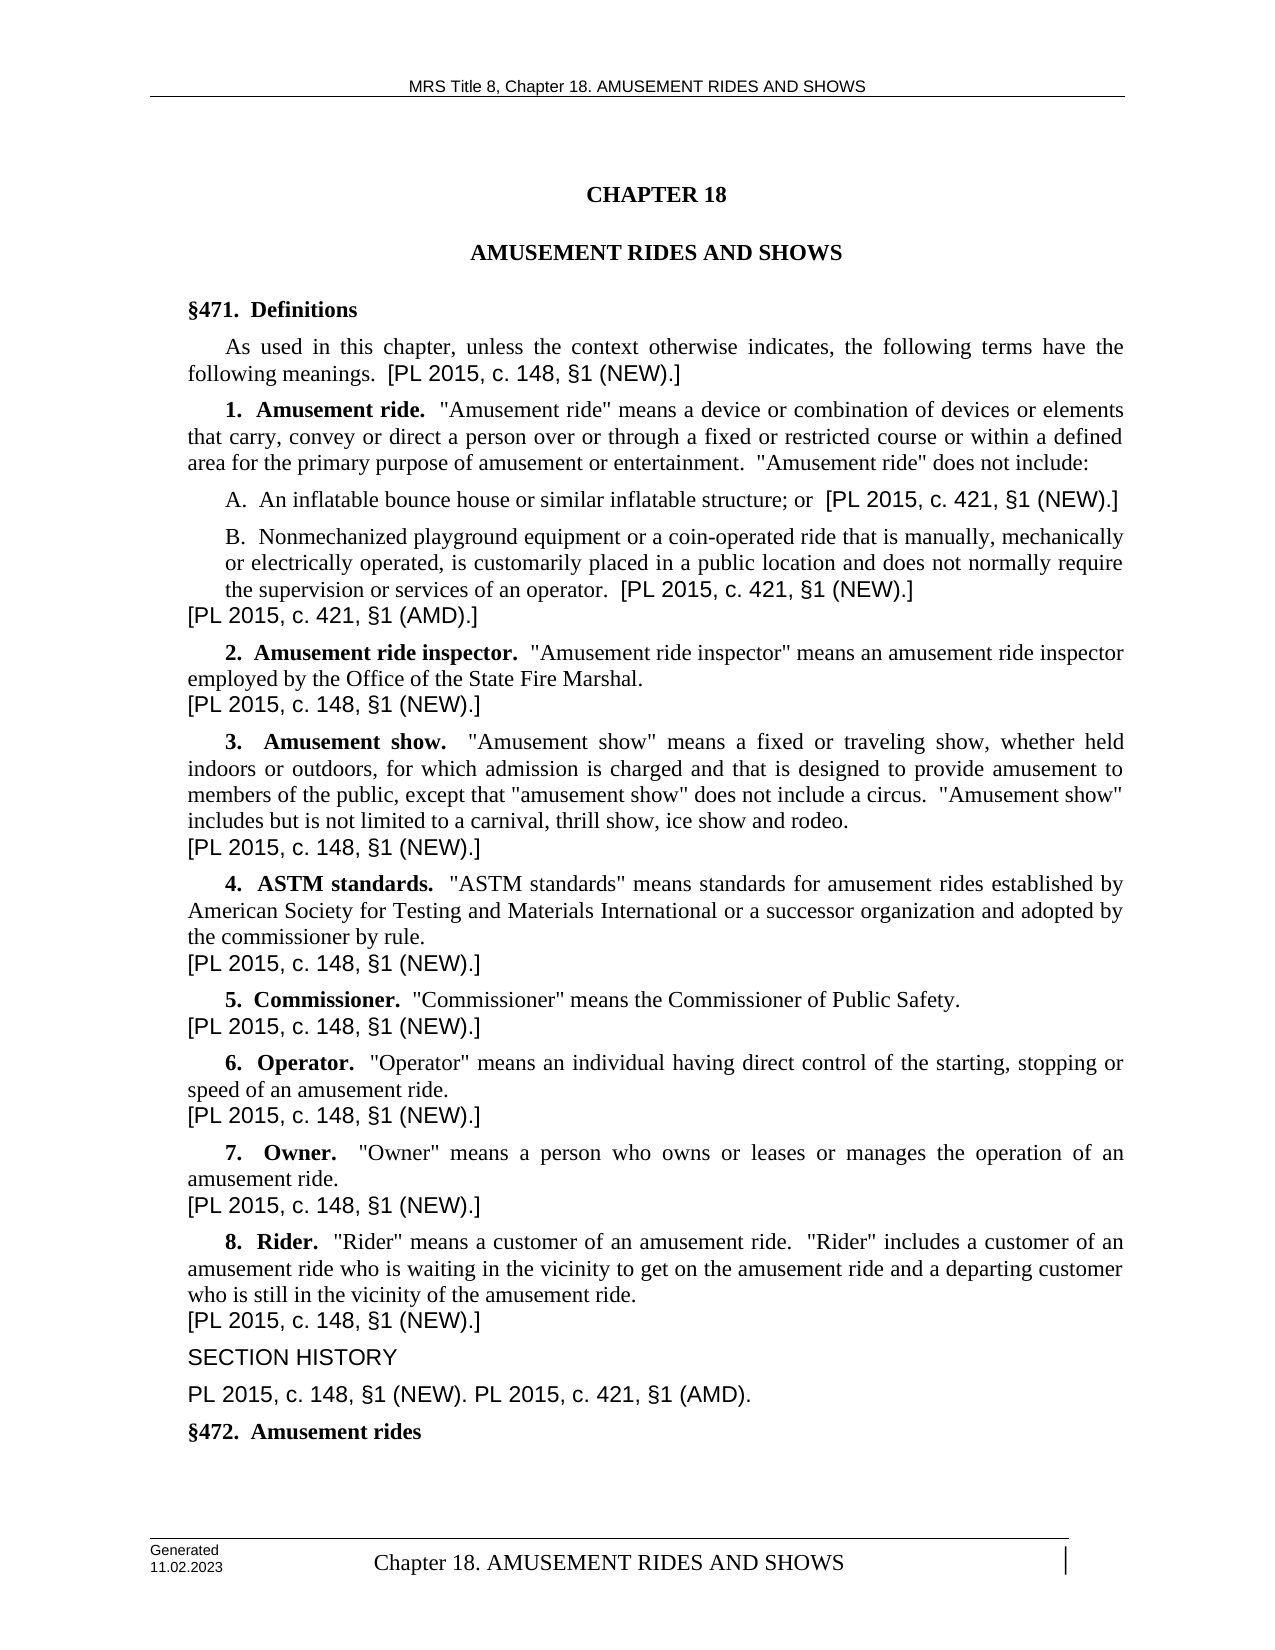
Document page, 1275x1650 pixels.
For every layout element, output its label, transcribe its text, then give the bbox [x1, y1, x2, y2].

text AMUSEMENT RIDES AND SHOWS [187, 239, 1125, 265]
text [PL 2015, c. 148, §1 (NEW).] [187, 834, 1125, 860]
text 4. ASTM standards. "ASTM standards" means standards for amusement rides established by American Society for Testing and Materials International or a successor organization and adopted by the commissioner by rule. [187, 870, 1125, 949]
text 3. Amusement show. "Amusement show" means a fixed or traveling show, whether held indoors or outdoors, for which admission is charged and that is designed to provide amusement to members of the public, except that "amusement show" does not include a circus. "Amusement show" includes but is not limited to a carnival, thrill show, ice show and rodeo. [187, 728, 1125, 834]
text [PL 2015, c. 148, §1 (NEW).] [187, 691, 1125, 718]
text 8. Rider. "Rider" means a customer of an amusement ride. "Rider" includes a customer of an amusement ride who is waiting in the vicinity to get on the amusement ride and a departing customer who is still in the vicinity of the amusement ride. [187, 1228, 1125, 1307]
text [PL 2015, c. 148, §1 (NEW).] [187, 1013, 1125, 1039]
text 5. Commissioner. "Commissioner" means the Commissioner of Public Safety. [187, 986, 1125, 1013]
text 1. Amusement ride. "Amusement ride" means a device or combination of devices or elements that carry, convey or direct a person over or through a fixed or restricted course or within a defined area for the primary purpose of amusement or entertainment. "Amusement ride" does not include: [187, 396, 1125, 476]
text CHAPTER 18 [187, 181, 1125, 208]
text [PL 2015, c. 148, §1 (NEW).] [187, 1307, 1125, 1334]
text [PL 2015, c. 148, §1 (NEW).] [187, 949, 1125, 976]
text SECTION HISTORY [187, 1344, 1125, 1371]
text 6. Operator. "Operator" means an individual having direct control of the starting, stopping or speed of an amusement ride. [187, 1049, 1125, 1102]
text B. Nonmechanized playground equipment or a coin-operated ride that is manually, mechanically or electrically operated, is customarily placed in a public location and does not normally require the supervision or services of an operator. [PL 2015, c. 421, §1 (NEW).] [225, 523, 1125, 602]
text §472. Amusement rides [187, 1418, 1125, 1444]
text [PL 2015, c. 148, §1 (NEW).] [187, 1102, 1125, 1128]
text PL 2015, c. 148, §1 (NEW). PL 2015, c. 421, §1 (AMD). [187, 1381, 1125, 1407]
text 2. Amusement ride inspector. "Amusement ride inspector" means an amusement ride inspector employed by the Office of the State Fire Marshal. [187, 639, 1125, 691]
text 7. Owner. "Owner" means a person who owns or leases or manages the operation of an amusement ride. [187, 1139, 1125, 1192]
text [PL 2015, c. 148, §1 (NEW).] [187, 1192, 1125, 1218]
text [PL 2015, c. 421, §1 (AMD).] [187, 602, 1125, 628]
text As used in this chapter, unless the context otherwise indicates, the following terms have the following meanings. [PL 2015, c. 148, §1 (NEW).] [187, 333, 1125, 386]
text §471. Definitions [187, 296, 1125, 323]
text A. An inflatable bounce house or similar inflatable structure; or [PL 2015, c. 421, §1 (NEW).] [225, 486, 1125, 512]
